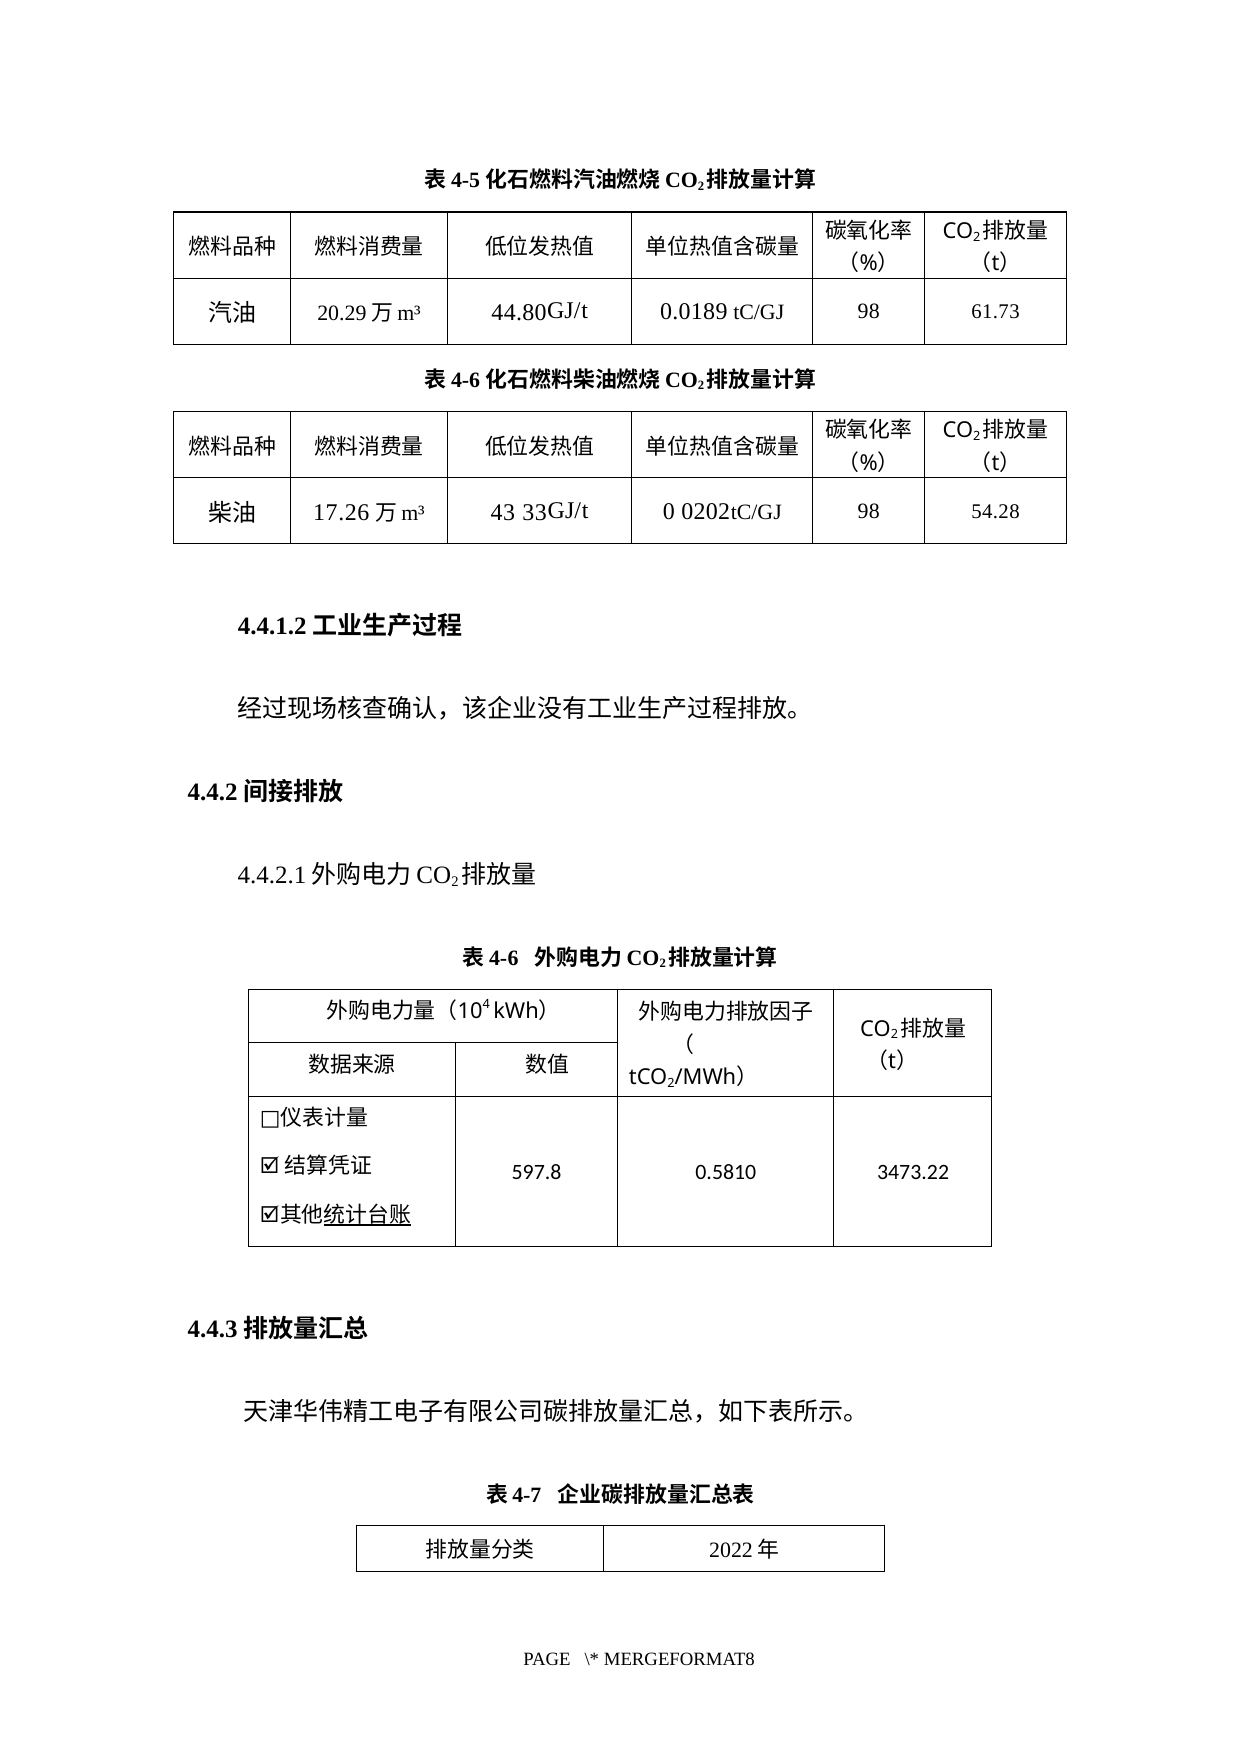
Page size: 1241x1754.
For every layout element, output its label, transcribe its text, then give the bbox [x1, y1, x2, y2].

table_header 碳氧化率（%） [813, 213, 924, 277]
table_cell 数值 [456, 1043, 617, 1096]
table_cell 数据来源 [249, 1043, 455, 1096]
table_cell 3473.22 [834, 1097, 991, 1246]
table_header 低位发热值 [448, 412, 631, 477]
table_header 燃料消费量 [291, 412, 447, 477]
table_cell 17.26万m³ [291, 478, 447, 543]
table_cell 0.0189 tC/GJ [632, 279, 812, 343]
text 表4-5 化石燃料汽油燃烧CO2排放量计算 [187, 162, 1053, 194]
table_cell □仪表计量 结算凭证 其他统计台账 [249, 1097, 455, 1246]
text 天津华伟精工电子有限公司碳排放量汇总，如下表所示。 [187, 1377, 1053, 1442]
text 4.4.1.2 工业生产过程 [187, 591, 1053, 656]
table_header 碳氧化率（%） [813, 412, 924, 477]
table_header CO2排放量 （t） [925, 213, 1066, 277]
table_header 排放量分类 [357, 1526, 603, 1571]
text 表4-6 化石燃料柴油燃烧CO2排放量计算 [187, 362, 1053, 394]
text 表4-6 外购电力CO2排放量计算 [187, 940, 1053, 972]
table_header CO2排放量 （t） [925, 412, 1066, 477]
table_cell 61.73 [925, 279, 1066, 343]
table_header 燃料品种 [174, 213, 290, 277]
table_cell 597.8 [456, 1097, 617, 1246]
table_cell 43 33GJ/t [448, 478, 631, 543]
table_header 2022年 [604, 1526, 884, 1571]
table_header 外购电力量（104 kWh） [249, 990, 617, 1042]
subtitle 4.4.3 排放量汇总 [187, 1294, 1053, 1359]
table_header 燃料品种 [174, 412, 290, 477]
table_header 外购电力排放因子 （tCO2/MWh） [618, 990, 833, 1096]
table_cell 0 0202tC/GJ [632, 478, 812, 543]
table_cell 54.28 [925, 478, 1066, 543]
table_header 燃料消费量 [291, 213, 447, 277]
table_cell 20.29万m³ [291, 279, 447, 343]
table_cell 98 [813, 279, 924, 343]
text 经过现场核查确认，该企业没有工业生产过程排放。 [187, 674, 1053, 739]
table_cell 汽油 [174, 279, 290, 343]
table_cell 44.80GJ/t [448, 279, 631, 343]
text 表4-7 企业碳排放量汇总表 [187, 1477, 1053, 1508]
subtitle 4.4.2 间接排放 [187, 757, 1053, 822]
table_header CO2排放量 （t） [834, 990, 991, 1096]
table_cell 0.5810 [618, 1097, 833, 1246]
table_header 单位热值含碳量 [632, 213, 812, 277]
table_header 低位发热值 [448, 213, 631, 277]
table_header 单位热值含碳量 [632, 412, 812, 477]
table_cell 柴油 [174, 478, 290, 543]
table_cell 98 [813, 478, 924, 543]
text 4.4.2.1外购电力CO2排放量 [187, 840, 1053, 905]
